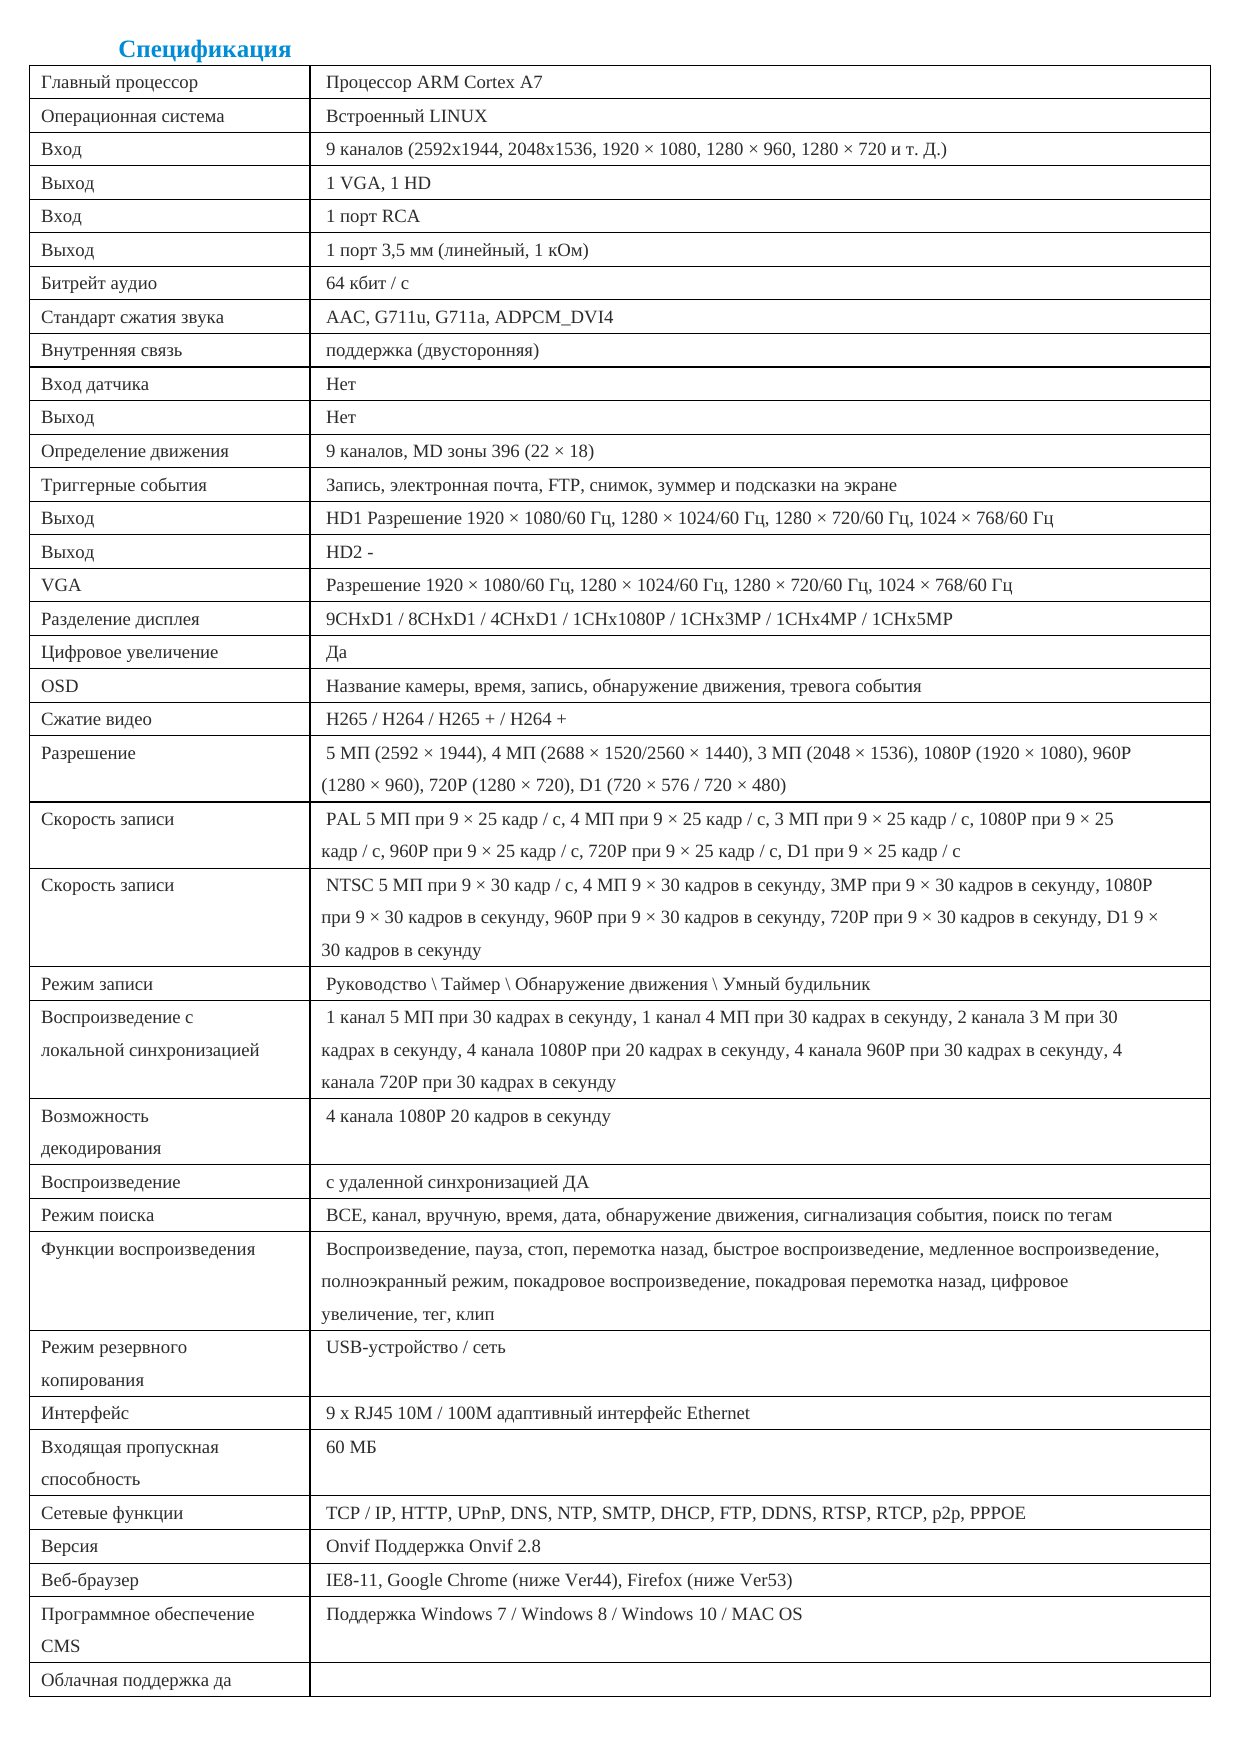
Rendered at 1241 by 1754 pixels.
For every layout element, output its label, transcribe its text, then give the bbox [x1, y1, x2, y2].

table_cell 9 каналов (2592x1944, 2048x1536, 1920 × 1080, 1280 × 960, 1280 × 720 и т. Д.) [311, 133, 1210, 165]
table_cell Выход [30, 535, 309, 568]
table_cell Скорость записи [30, 803, 309, 867]
table_cell Режим резервного копирования [30, 1331, 309, 1396]
table_cell Onvif Поддержка Onvif 2.8 [311, 1530, 1210, 1562]
table_cell Скорость записи [30, 869, 309, 966]
table_cell Входящая пропускная способность [30, 1430, 309, 1495]
table_cell HD2 - [311, 535, 1210, 568]
table_cell NTSC 5 МП при 9 × 30 кадр / с, 4 МП 9 × 30 кадров в секунду, 3MP при 9 × 30 кадров в секунду, 1080P при 9 × 30 кадров в секунду, 960P при 9 × 30 кадров в секунду, 720P при 9 × 30 кадров в секунду, D1 9 × 30 кадров в секунду [311, 869, 1210, 966]
table_cell 9 x RJ45 10M / 100M адаптивный интерфейс Ethernet [311, 1397, 1210, 1429]
table_cell 5 МП (2592 × 1944), 4 МП (2688 × 1520/2560 × 1440), 3 МП (2048 × 1536), 1080P (1920 × 1080), 960P (1280 × 960), 720P (1280 × 720), D1 (720 × 576 / 720 × 480) [311, 736, 1210, 801]
table_cell 1 порт RCA [311, 200, 1210, 232]
table_cell Вход [30, 200, 309, 232]
table_cell Разделение дисплея [30, 602, 309, 635]
table_cell 1 канал 5 МП при 30 кадрах в секунду, 1 канал 4 МП при 30 кадрах в секунду, 2 канала 3 М при 30 кадрах в секунду, 4 канала 1080P при 20 кадрах в секунду, 4 канала 960P при 30 кадрах в секунду, 4 канала 720P при 30 кадрах в секунду [311, 1001, 1210, 1098]
table_cell Определение движения [30, 435, 309, 467]
table_cell Встроенный LINUX [311, 99, 1210, 132]
table_header Процессор ARM Cortex A7 [311, 66, 1210, 98]
table_cell IE8-11, Google Chrome (ниже Ver44), Firefox (ниже Ver53) [311, 1564, 1210, 1596]
table_cell 4 канала 1080P 20 кадров в секунду [311, 1099, 1210, 1164]
table_cell Нет [311, 401, 1210, 433]
table_cell Да [311, 636, 1210, 668]
table_cell Программное обеспечение CMS [30, 1597, 309, 1662]
table_cell 60 МБ [311, 1430, 1210, 1495]
table_cell Разрешение [30, 736, 309, 801]
table_cell 9 каналов, MD зоны 396 (22 × 18) [311, 435, 1210, 467]
table_cell HD1 Разрешение 1920 × 1080/60 Гц, 1280 × 1024/60 Гц, 1280 × 720/60 Гц, 1024 × 768/60 Гц [311, 502, 1210, 534]
table_cell Интерфейс [30, 1397, 309, 1429]
table_cell 9CHxD1 / 8CHxD1 / 4CHxD1 / 1CHx1080P / 1CHx3MP / 1CHx4MP / 1CHx5MP [311, 602, 1210, 635]
table_cell 64 кбит / с [311, 267, 1210, 299]
table_cell Внутренняя связь [30, 334, 309, 366]
table_cell Название камеры, время, запись, обнаружение движения, тревога события [311, 669, 1210, 702]
table_cell с удаленной синхронизацией ДА [311, 1165, 1210, 1198]
table_cell Режим записи [30, 967, 309, 999]
table_cell Облачная поддержка да [30, 1663, 309, 1696]
table_cell Сетевые функции [30, 1496, 309, 1529]
table_cell поддержка (двусторонняя) [311, 334, 1210, 366]
table_cell Цифровое увеличение [30, 636, 309, 668]
table_cell Сжатие видео [30, 703, 309, 735]
table_cell Руководство \ Таймер \ Обнаружение движения \ Умный будильник [311, 967, 1210, 999]
table_cell Вход [30, 133, 309, 165]
table_cell Нет [311, 368, 1210, 400]
table_cell Запись, электронная почта, FTP, снимок, зуммер и подсказки на экране [311, 468, 1210, 501]
table_cell Версия [30, 1530, 309, 1562]
table_cell Выход [30, 166, 309, 199]
table_cell TCP / IP, HTTP, UPnP, DNS, NTP, SMTP, DHCP, FTP, DDNS, RTSP, RTCP, p2p, PPPOE [311, 1496, 1210, 1529]
table_cell Выход [30, 401, 309, 433]
table_cell Битрейт аудио [30, 267, 309, 299]
table_cell Выход [30, 233, 309, 266]
table_cell [311, 1663, 1210, 1696]
table_cell Режим поиска [30, 1199, 309, 1231]
text Спецификация [118, 32, 1124, 64]
table_cell AAC, G711u, G711a, ADPCM_DVI4 [311, 300, 1210, 333]
table_cell Воспроизведение [30, 1165, 309, 1198]
table_cell H265 / H264 / H265 + / H264 + [311, 703, 1210, 735]
table_cell Вход датчика [30, 368, 309, 400]
table_cell 1 порт 3,5 мм (линейный, 1 кОм) [311, 233, 1210, 266]
table_cell Поддержка Windows 7 / Windows 8 / Windows 10 / MAC OS [311, 1597, 1210, 1662]
table_cell ВСЕ, канал, вручную, время, дата, обнаружение движения, сигнализация события, поиск по тегам [311, 1199, 1210, 1231]
table_cell 1 VGA, 1 HD [311, 166, 1210, 199]
table_cell Операционная система [30, 99, 309, 132]
table_cell Возможность декодирования [30, 1099, 309, 1164]
table_cell PAL 5 МП при 9 × 25 кадр / с, 4 МП при 9 × 25 кадр / с, 3 МП при 9 × 25 кадр / с, 1080P при 9 × 25 кадр / с, 960P при 9 × 25 кадр / с, 720P при 9 × 25 кадр / с, D1 при 9 × 25 кадр / с [311, 803, 1210, 867]
table_cell Стандарт сжатия звука [30, 300, 309, 333]
table_cell Воспроизведение, пауза, стоп, перемотка назад, быстрое воспроизведение, медленное воспроизведение, полноэкранный режим, покадровое воспроизведение, покадровая перемотка назад, цифровое увеличение, тег, клип [311, 1232, 1210, 1330]
table_header Главный процессор [30, 66, 309, 98]
table_cell Триггерные события [30, 468, 309, 501]
table_cell Функции воспроизведения [30, 1232, 309, 1330]
table_cell Разрешение 1920 × 1080/60 Гц, 1280 × 1024/60 Гц, 1280 × 720/60 Гц, 1024 × 768/60 Гц [311, 569, 1210, 601]
table_cell Веб-браузер [30, 1564, 309, 1596]
table_cell Выход [30, 502, 309, 534]
table_cell OSD [30, 669, 309, 702]
table_cell USB-устройство / сеть [311, 1331, 1210, 1396]
table_cell Воспроизведение с локальной синхронизацией [30, 1001, 309, 1098]
table_cell VGA [30, 569, 309, 601]
